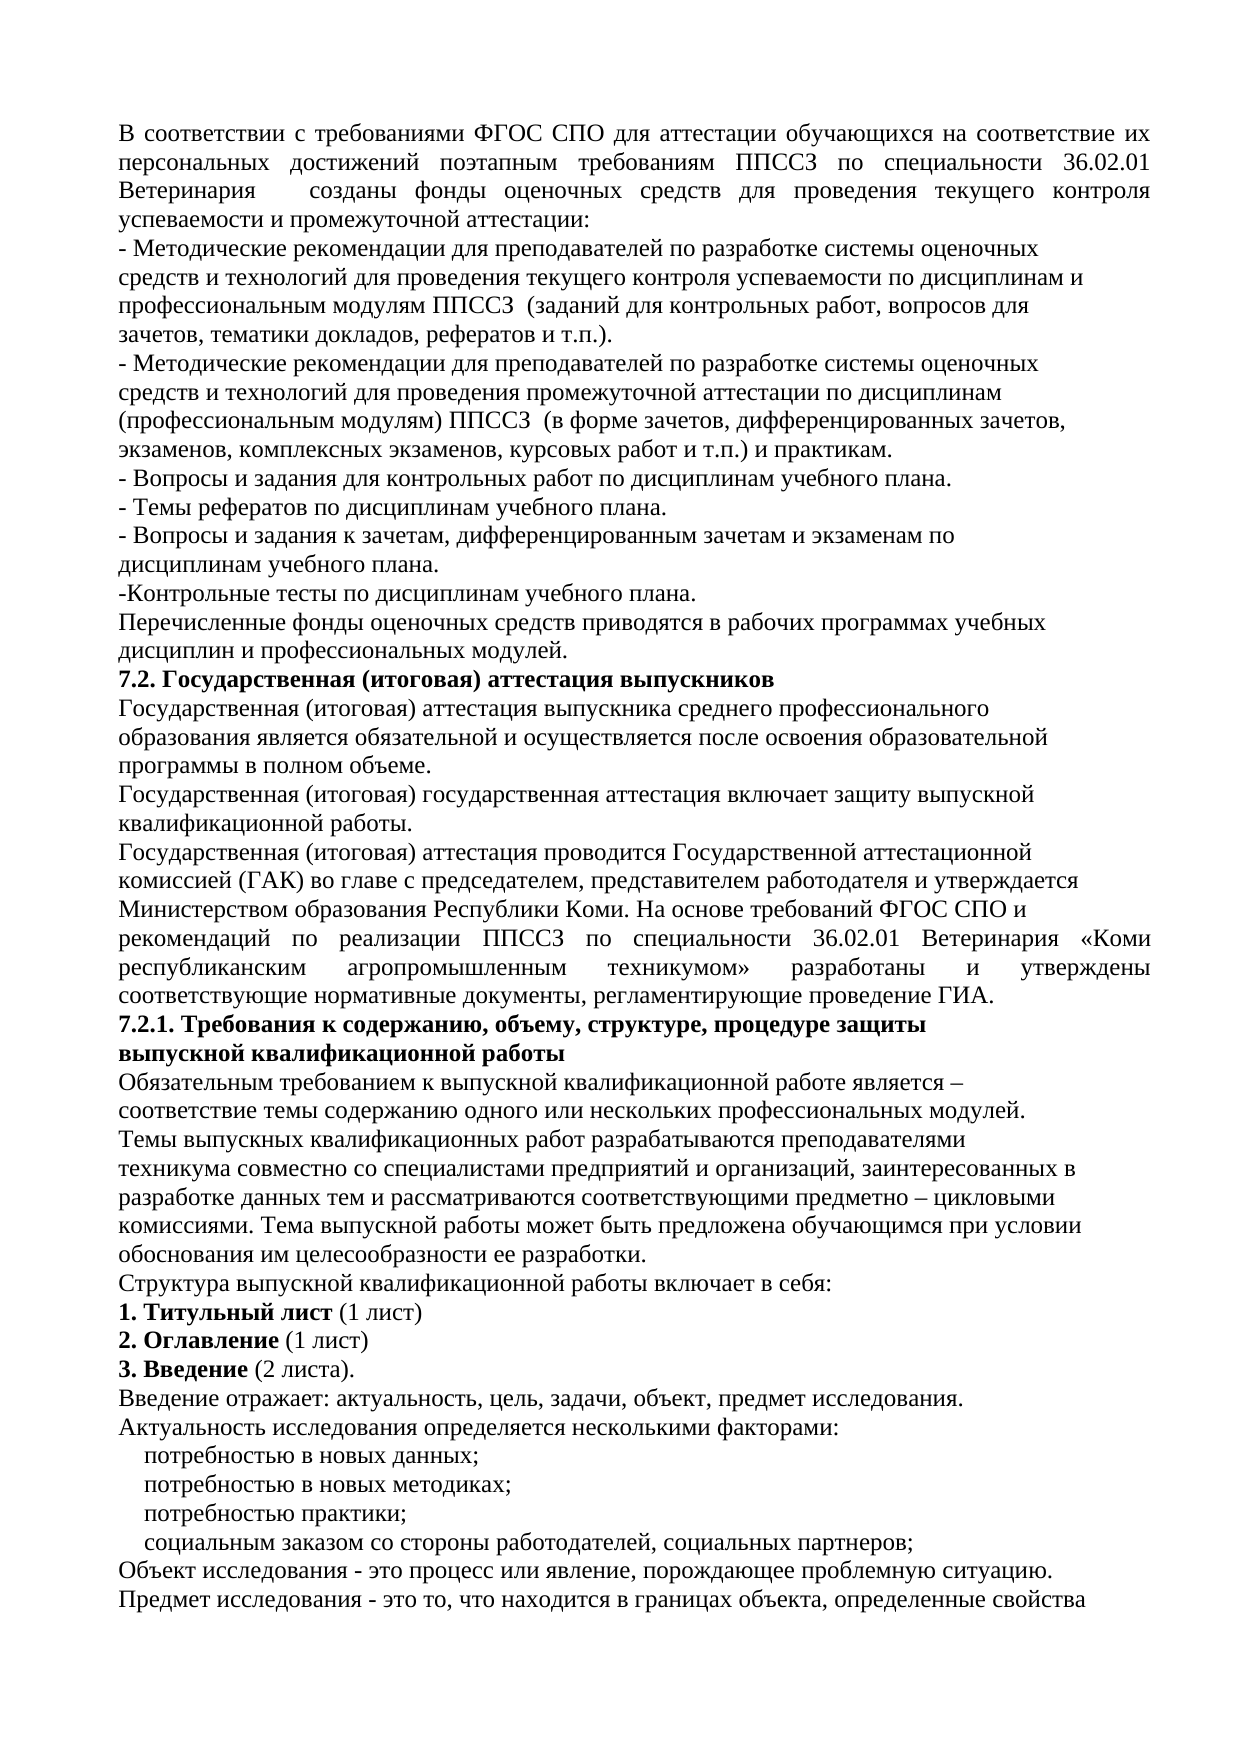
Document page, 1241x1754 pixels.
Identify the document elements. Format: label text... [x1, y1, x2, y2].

text - Вопросы и задания к зачетам, дифференцированным зачетам и экзаменам по [118, 521, 1152, 549]
text  потребностью практики; [118, 1498, 1152, 1527]
text Перечисленные фонды оценочных средств приводятся в рабочих программах учебных [118, 607, 1152, 636]
text 2. Оглавление (1 лист) [118, 1326, 1152, 1354]
text -Контрольные тесты по дисциплинам учебного плана. [118, 578, 1152, 607]
text средств и технологий для проведения промежуточной аттестации по дисциплинам [118, 377, 1152, 406]
text Актуальность исследования определяется несколькими факторами: [118, 1412, 1152, 1441]
text техникума совместно со специалистами предприятий и организаций, заинтересованных в [118, 1153, 1152, 1182]
text выпускной квалификационной работы [118, 1038, 1152, 1067]
text профессиональным модулям ППССЗ (заданий для контрольных работ, вопросов для [118, 291, 1152, 319]
text Структура выпускной квалификационной работы включает в себя: [118, 1268, 1152, 1297]
text Введение отражает: актуальность, цель, задачи, объект, предмет исследования. [118, 1383, 1152, 1412]
text  потребностью в новых данных; [118, 1441, 1152, 1469]
text программы в полном объеме. [118, 751, 1152, 779]
text Министерством образования Республики Коми. На основе требований ФГОС СПО и [118, 894, 1152, 923]
text рекомендаций по реализации ППССЗ по специальности 36.02.01 Ветеринария «Коми республиканским агропромышленным техникумом» разработаны и утверждены соответствующие нормативные документы, регламентирующие проведение ГИА. [118, 923, 1152, 1009]
text квалификационной работы. [118, 808, 1152, 837]
text - Методические рекомендации для преподавателей по разработке системы оценочных [118, 348, 1152, 377]
text (профессиональным модулям) ППССЗ (в форме зачетов, дифференцированных зачетов, [118, 406, 1152, 434]
text - Методические рекомендации для преподавателей по разработке системы оценочных [118, 233, 1152, 262]
text В соответствии с требованиями ФГОС СПО для аттестации обучающихся на соответствие их персональных достижений поэтапным требованиям ППССЗ по специальности 36.02.01 Ветеринария созданы фонды оценочных средств для проведения текущего контроля успеваемости и промежуточной аттестации: [118, 118, 1152, 233]
text Государственная (итоговая) аттестация проводится Государственной аттестационной [118, 837, 1152, 866]
text 7.2. Государственная (итоговая) аттестация выпускников [118, 664, 1152, 693]
text 3. Введение (2 листа). [118, 1354, 1152, 1383]
text обоснования им целесообразности ее разработки. [118, 1239, 1152, 1268]
text  социальным заказом со стороны работодателей, социальных партнеров; [118, 1527, 1152, 1556]
text зачетов, тематики докладов, рефератов и т.п.). [118, 319, 1152, 348]
text экзаменов, комплексных экзаменов, курсовых работ и т.п.) и практикам. [118, 434, 1152, 463]
text соответствие темы содержанию одного или нескольких профессиональных модулей. [118, 1096, 1152, 1124]
text средств и технологий для проведения текущего контроля успеваемости по дисциплинам и [118, 262, 1152, 291]
text Предмет исследования - это то, что находится в границах объекта, определенные свойства [118, 1584, 1152, 1613]
text комиссией (ГАК) во главе с председателем, представителем работодателя и утверждается [118, 866, 1152, 894]
text 1. Титульный лист (1 лист) [118, 1297, 1152, 1326]
text - Темы рефератов по дисциплинам учебного плана. [118, 492, 1152, 521]
text  потребностью в новых методиках; [118, 1469, 1152, 1498]
text разработке данных тем и рассматриваются соответствующими предметно – цикловыми [118, 1182, 1152, 1211]
text Объект исследования - это процесс или явление, порождающее проблемную ситуацию. [118, 1556, 1152, 1584]
text дисциплин и профессиональных модулей. [118, 636, 1152, 664]
text - Вопросы и задания для контрольных работ по дисциплинам учебного плана. [118, 463, 1152, 492]
text дисциплинам учебного плана. [118, 549, 1152, 578]
text Государственная (итоговая) аттестация выпускника среднего профессионального [118, 693, 1152, 722]
text комиссиями. Тема выпускной работы может быть предложена обучающимся при условии [118, 1211, 1152, 1239]
text Государственная (итоговая) государственная аттестация включает защиту выпускной [118, 779, 1152, 808]
text 7.2.1. Требования к содержанию, объему, структуре, процедуре защиты [118, 1009, 1152, 1038]
text Обязательным требованием к выпускной квалификационной работе является – [118, 1067, 1152, 1096]
text Темы выпускных квалификационных работ разрабатываются преподавателями [118, 1124, 1152, 1153]
text образования является обязательной и осуществляется после освоения образовательной [118, 722, 1152, 751]
